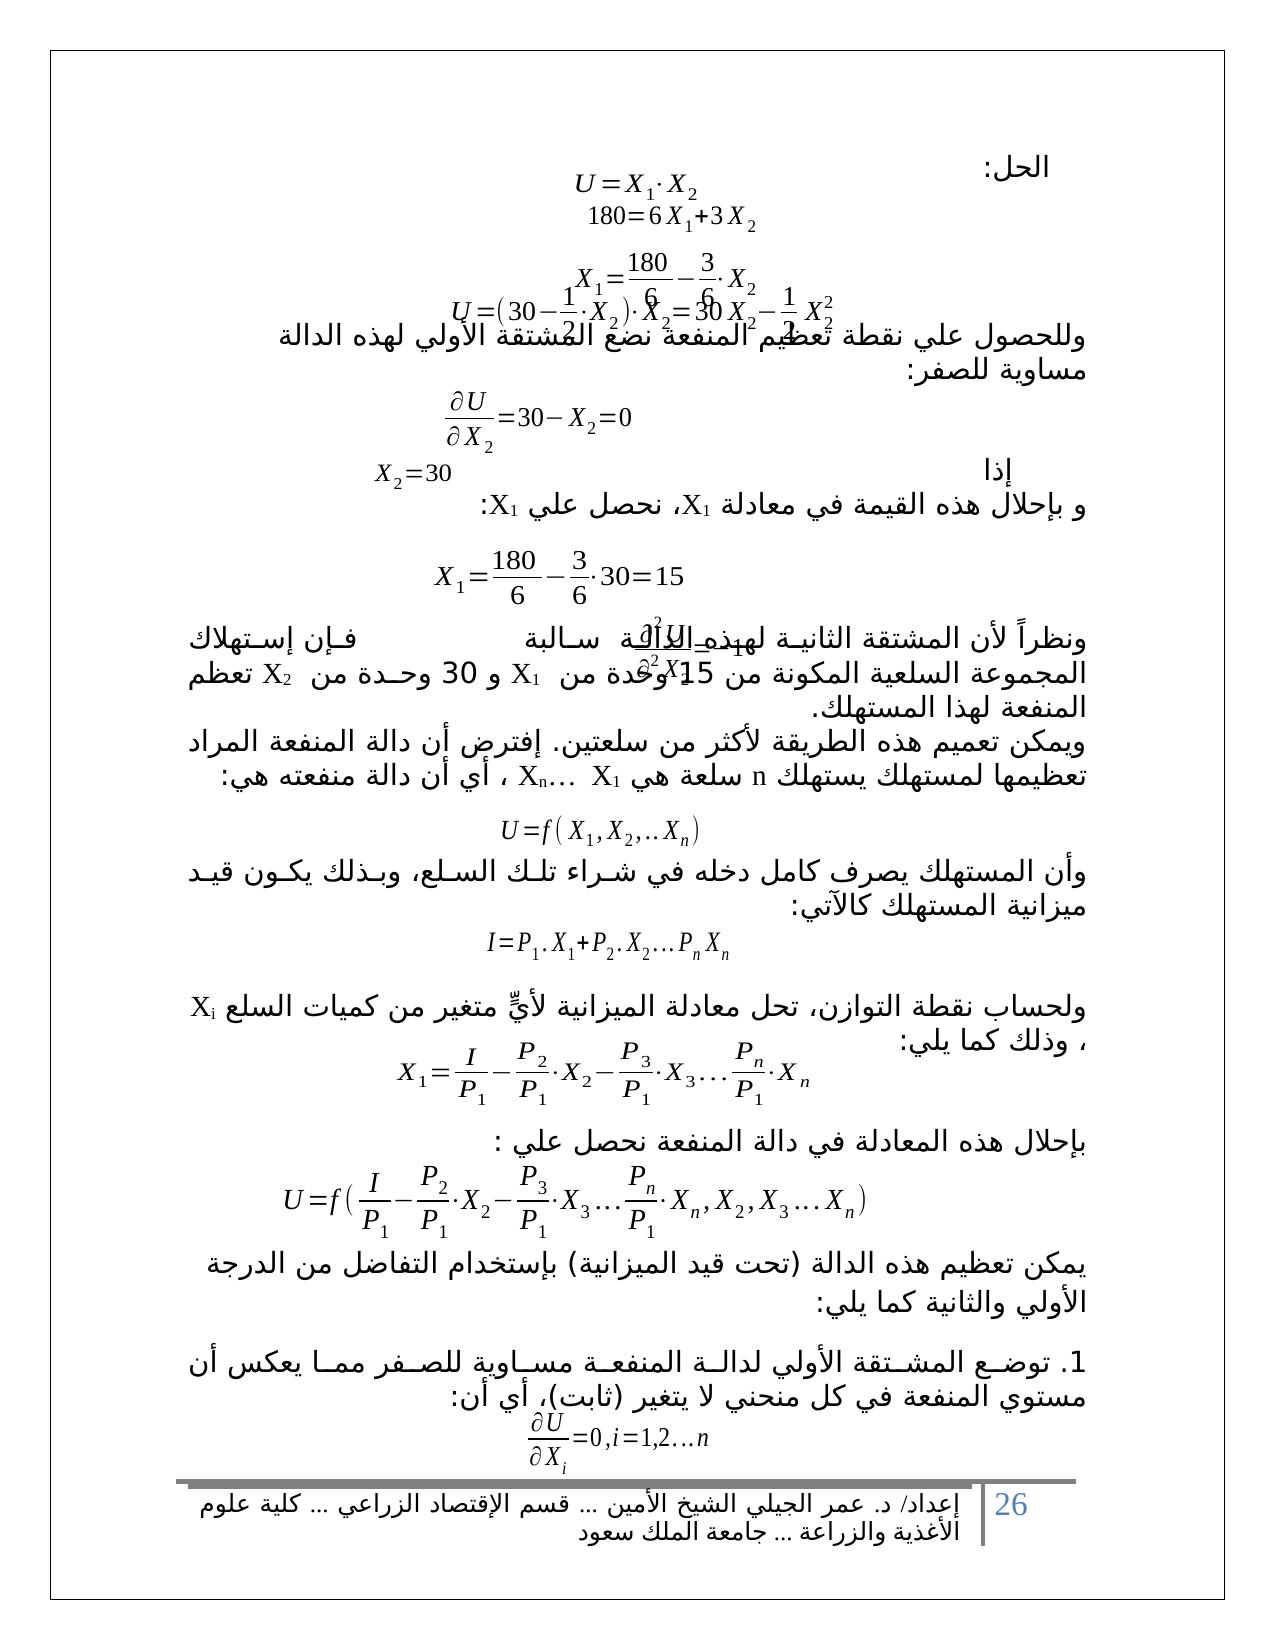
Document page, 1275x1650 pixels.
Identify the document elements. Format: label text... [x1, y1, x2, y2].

text الحل: [187, 150, 1050, 184]
text 1. توضع المشتقة الأولي لدالة المنفعة مساوية للصفر مما يعكس أن مستوي المنفعة في كل منحني لا يتغير (ثابت)، أي أن: [187, 1345, 1087, 1413]
text وللحصول علي نقطة تعظيم المنفعة نضع المشتقة الأولي لهذه الدالة مساوية للصفر: [187, 318, 1087, 386]
text إذا [187, 453, 1087, 487]
text بإحلال هذه المعادلة في دالة المنفعة نحصل علي : [187, 1124, 1087, 1158]
text وأن المستهلك يصرف كامل دخله في شراء تلك السلع، وبذلك يكون قيد ميزانية المستهلك كالآتي: [187, 854, 1087, 922]
text ونظراً لأن المشتقة الثانية لهذه الدالة سالبة فإن إستهلاك المجموعة السلعية المكونة من 15 وحدة من X1 و 30 وحدة من X2 تعظم المنفعة لهذا المستهلك. [187, 622, 1087, 724]
text يمكن تعظيم هذه الدالة (تحت قيد الميزانية) بإستخدام التفاضل من الدرجة الأولي والثانية كما يلي: [187, 1247, 1087, 1319]
text و بإحلال هذه القيمة في معادلة X1، نحصل علي X1: [187, 487, 1087, 521]
text ويمكن تعميم هذه الطريقة لأكثر من سلعتين. إفترض أن دالة المنفعة المراد تعظيمها لمستهلك يستهلك n سلعة هي Xn… X1 ، أي أن دالة منفعته هي: [187, 724, 1087, 792]
text ولحساب نقطة التوازن، تحل معادلة الميزانية لأيٍّ متغير من كميات السلع Xi ، وذلك كما يلي: [187, 989, 1087, 1057]
